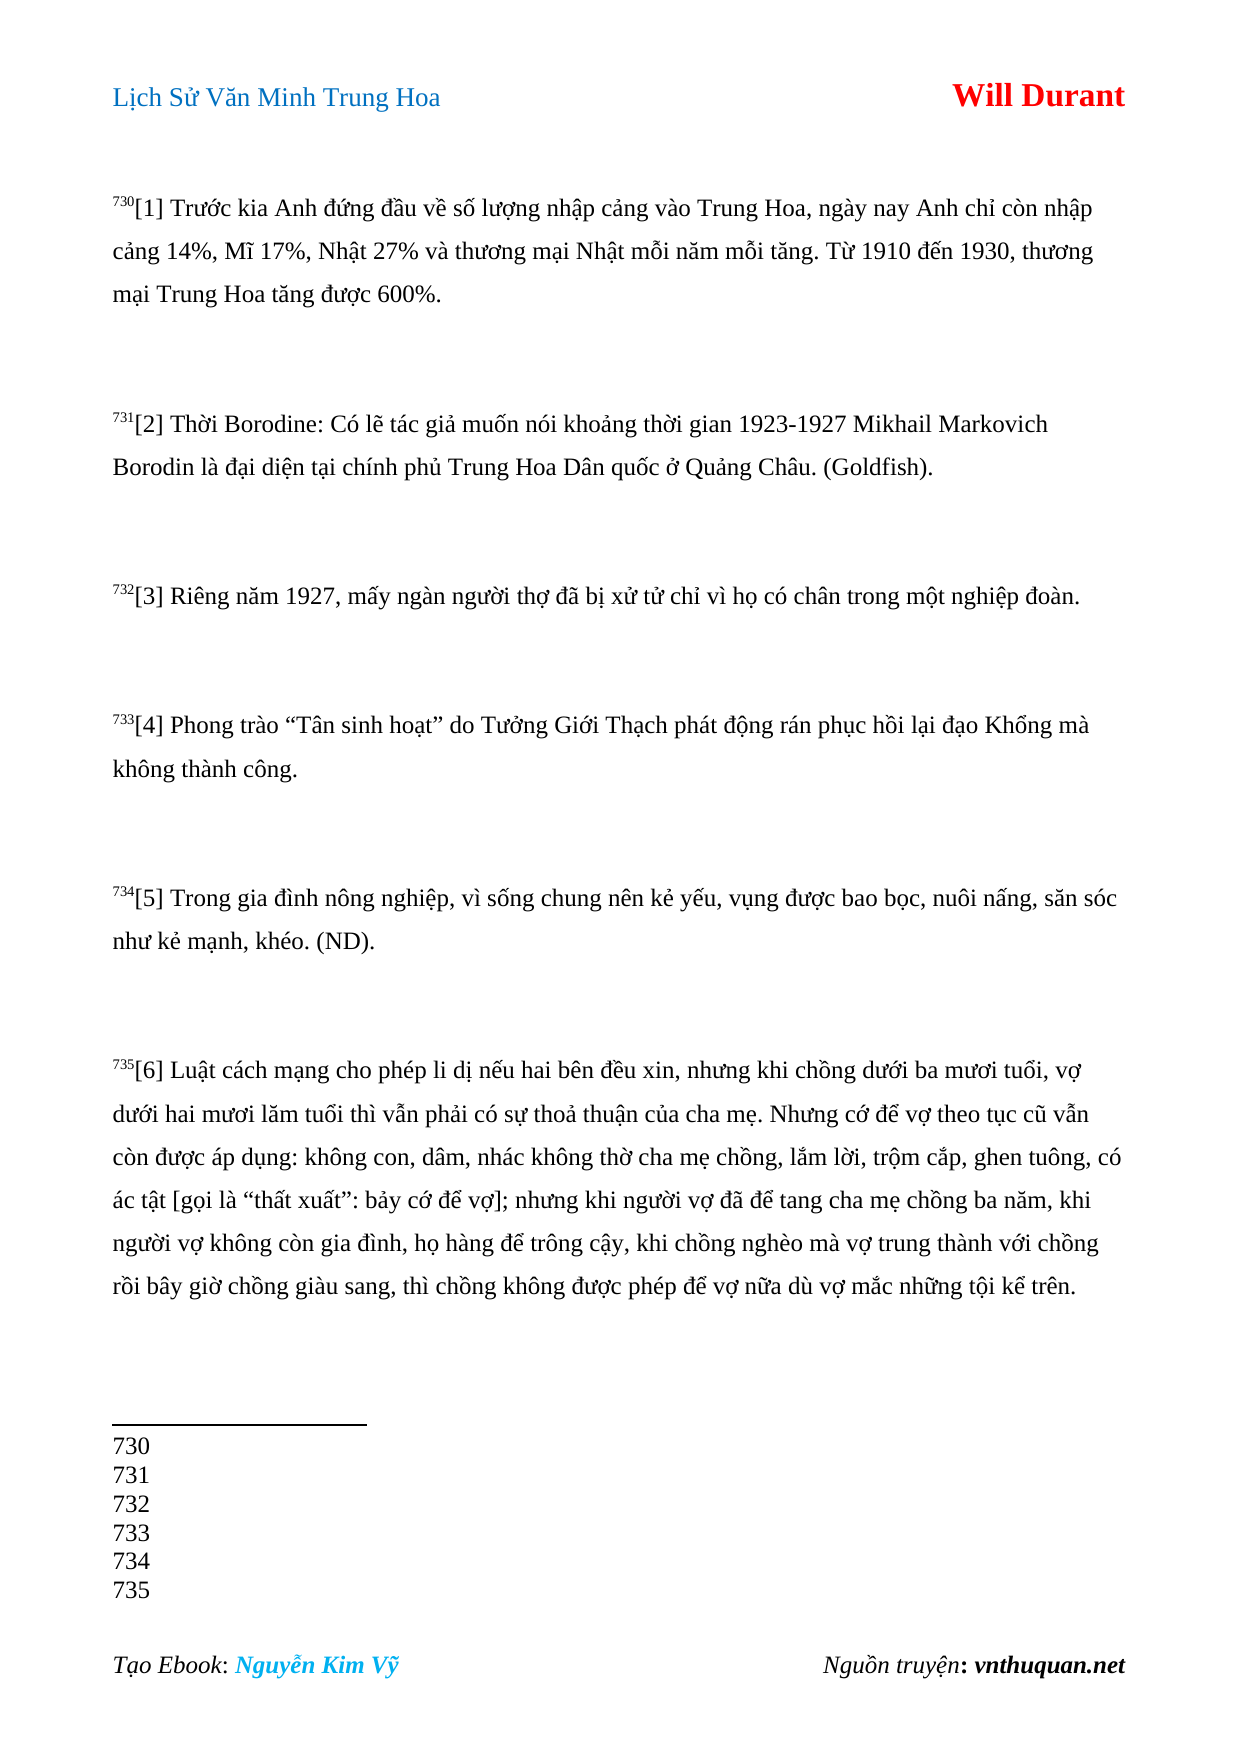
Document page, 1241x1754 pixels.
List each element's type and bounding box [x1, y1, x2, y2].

text [112, 150, 1128, 1386]
